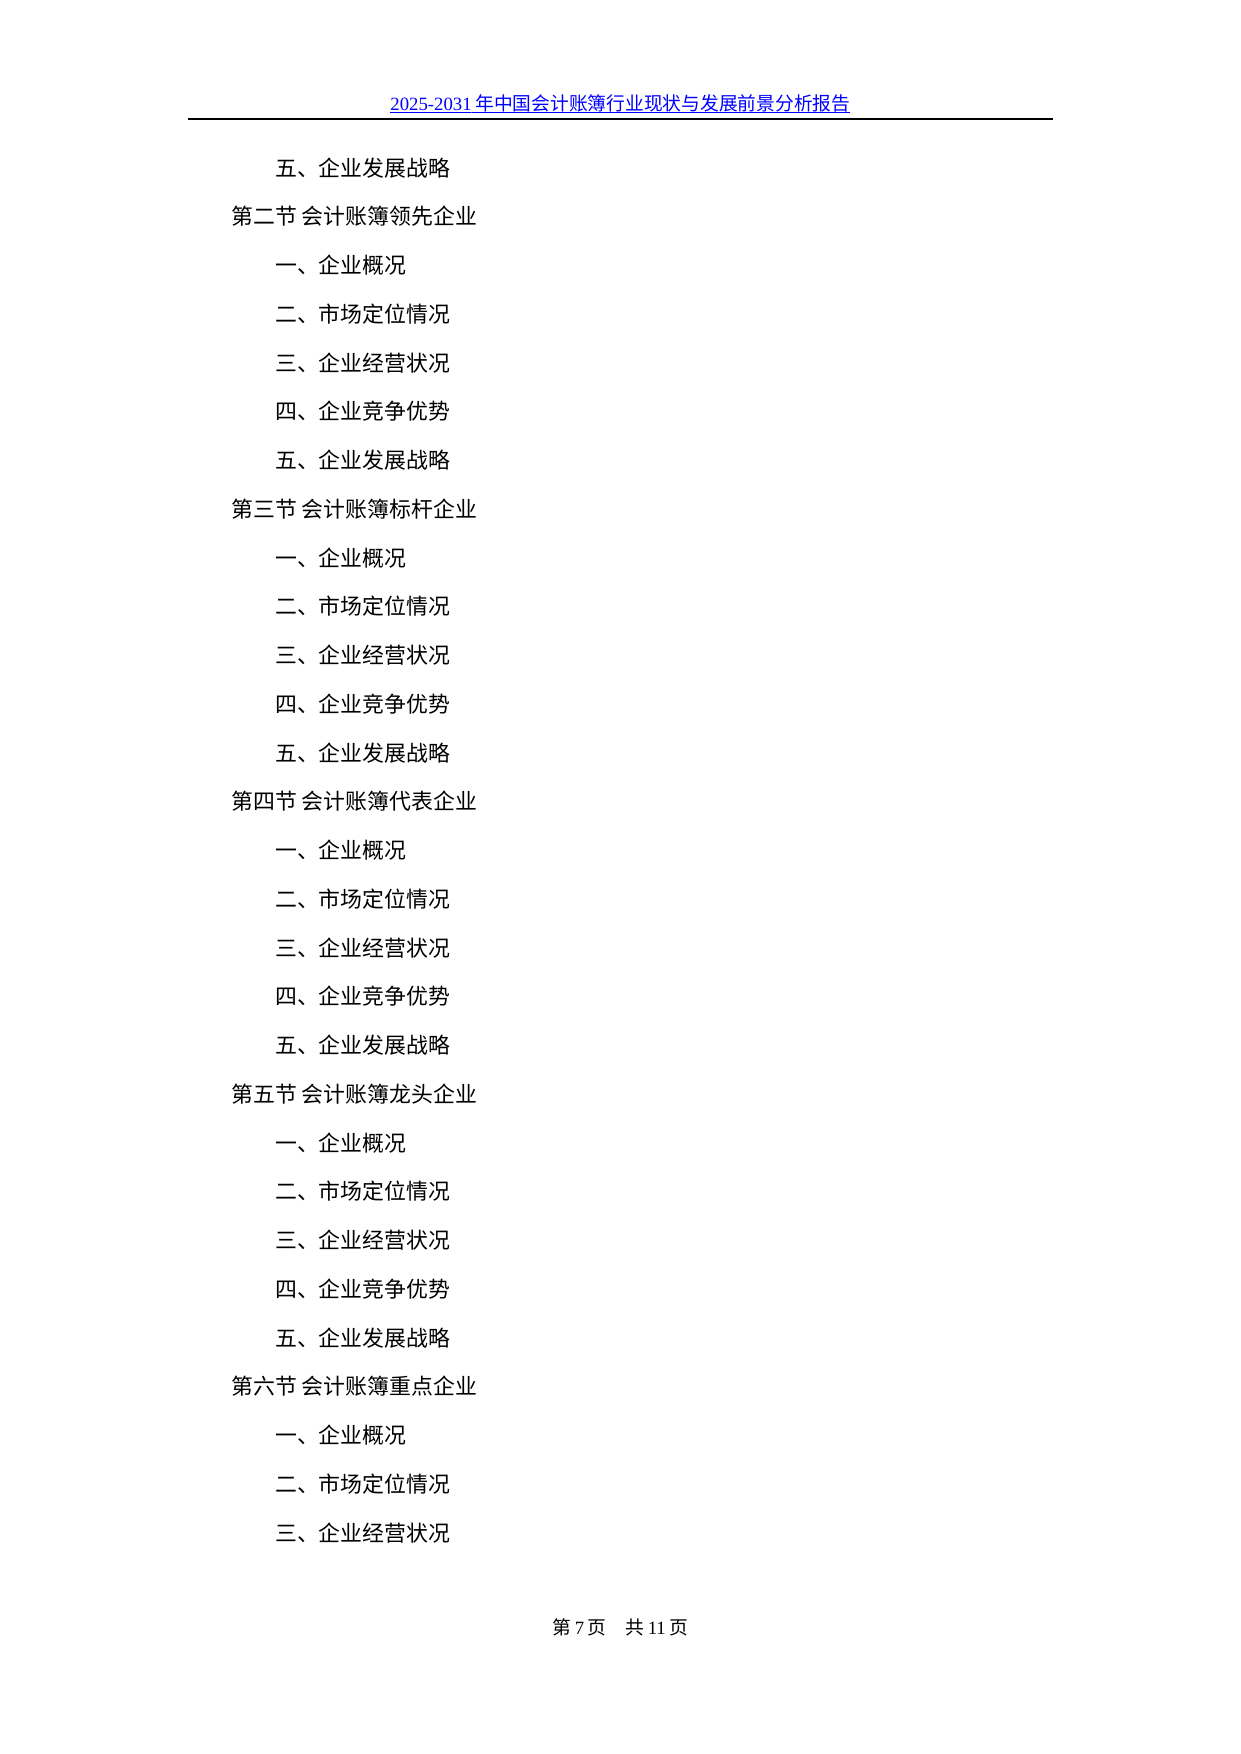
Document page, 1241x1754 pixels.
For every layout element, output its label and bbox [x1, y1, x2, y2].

text [187, 150, 1053, 1548]
